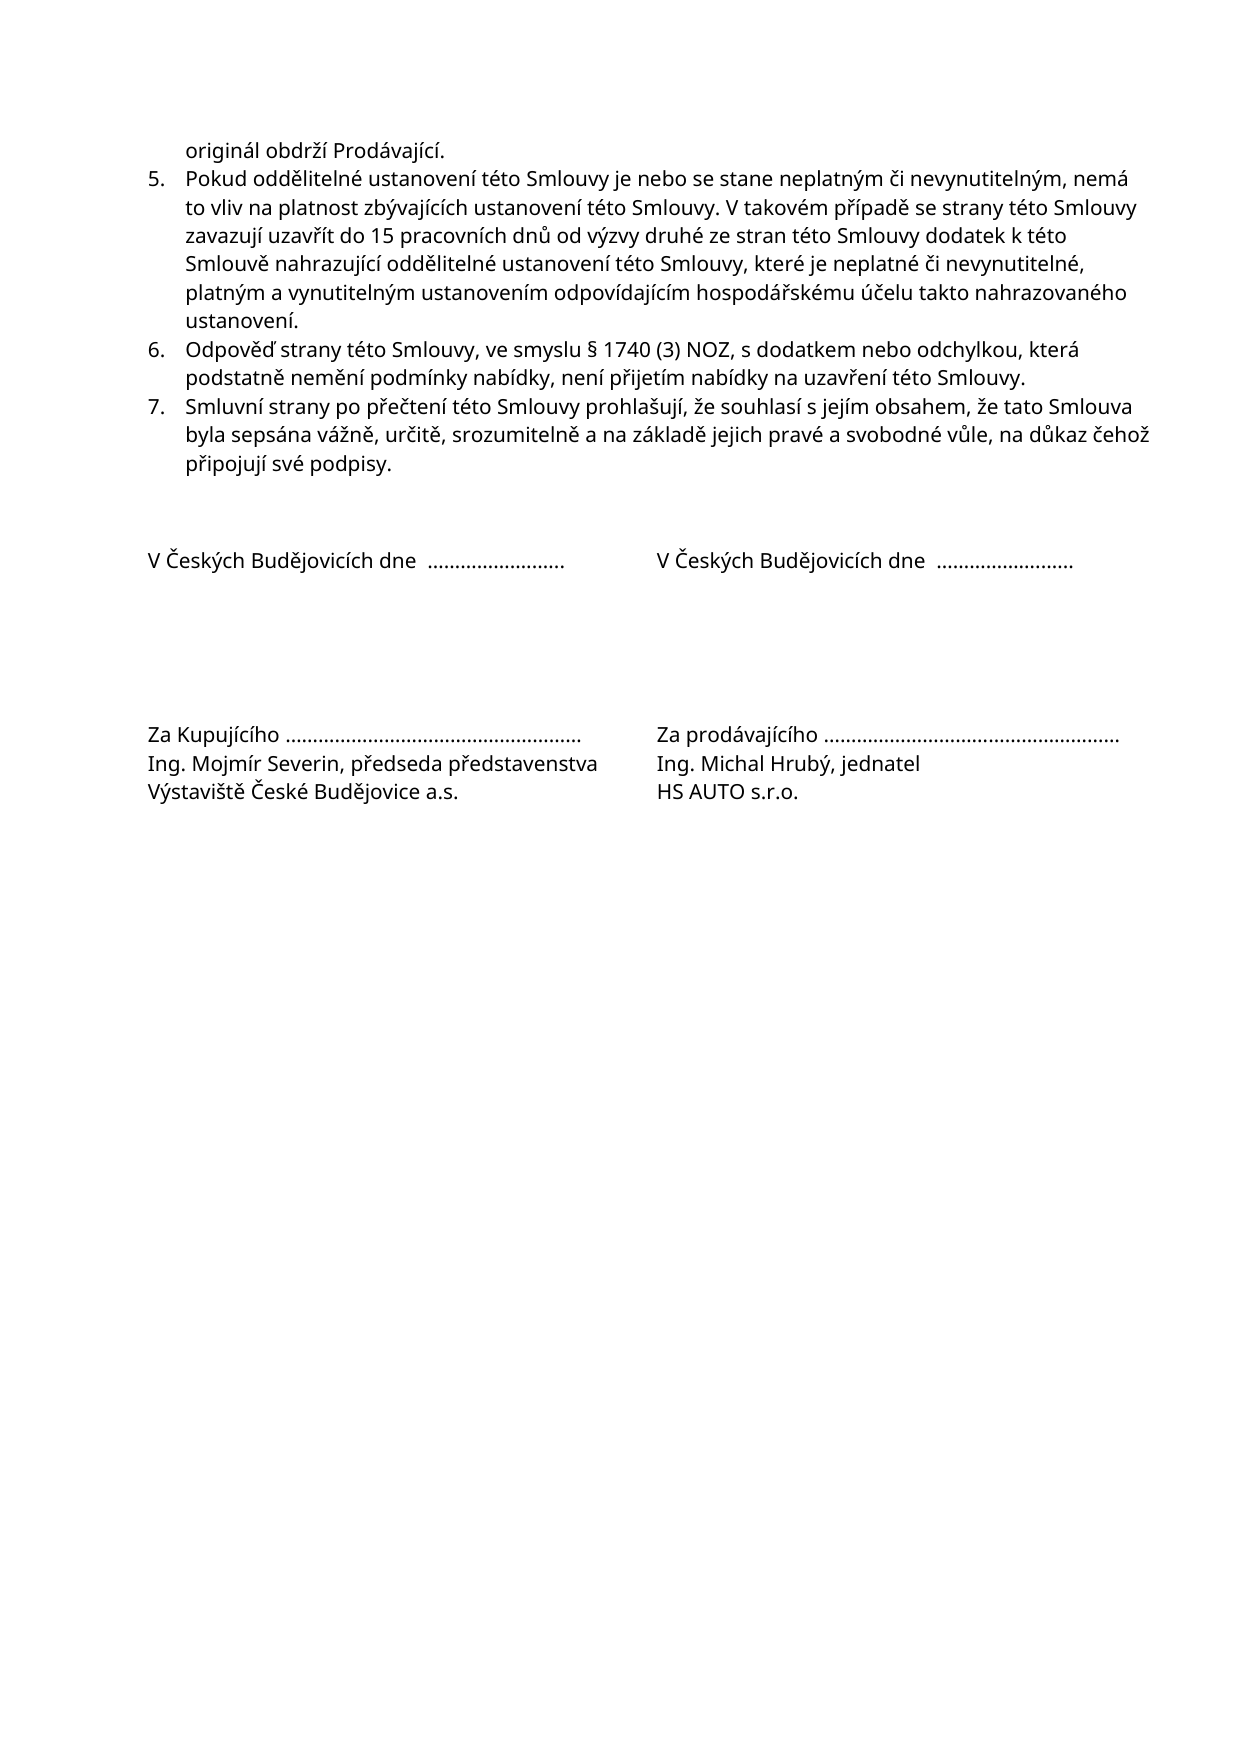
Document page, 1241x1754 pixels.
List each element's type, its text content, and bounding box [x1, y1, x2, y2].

list Smluvní strany po přečtení této Smlouvy prohlašují, že souhlasí s jejím obsahem, že tato Smlouva byla sepsána vážně, určitě, srozumitelně a na základě jejich pravé a svobodné vůle, na důkaz čehož připojují své podpisy. [148, 392, 1152, 506]
list Odpověď strany této Smlouvy, ve smyslu § 1740 (3) NOZ, s dodatkem nebo odchylkou, která podstatně nemění podmínky nabídky, není přijetím nabídky na uzavření této Smlouvy. [148, 335, 1152, 392]
table_header V Českých Budějovicích dne ………………..….. Za Kupujícího ……………………………………………… Ing. Mojmír Severin, předseda představenstva Výstaviště České Budějovice a.s. [136, 546, 645, 806]
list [148, 136, 1152, 164]
list Pokud oddělitelné ustanovení této Smlouvy je nebo se stane neplatným či nevynutitelným, nemá to vliv na platnost zbývajících ustanovení této Smlouvy. V takovém případě se strany této Smlouvy zavazují uzavřít do 15 pracovních dnů od výzvy druhé ze stran této Smlouvy dodatek k této Smlouvě nahrazující oddělitelné ustanovení této Smlouvy, které je neplatné či nevynutitelné, platným a vynutitelným ustanovením odpovídajícím hospodářskému účelu takto nahrazovaného ustanovení. [148, 164, 1152, 335]
table_header V Českých Budějovicích dne ………………..….. Za prodávajícího ……………………………………………… Ing. Michal Hrubý, jednatel HS AUTO s.r.o. [645, 546, 1154, 806]
